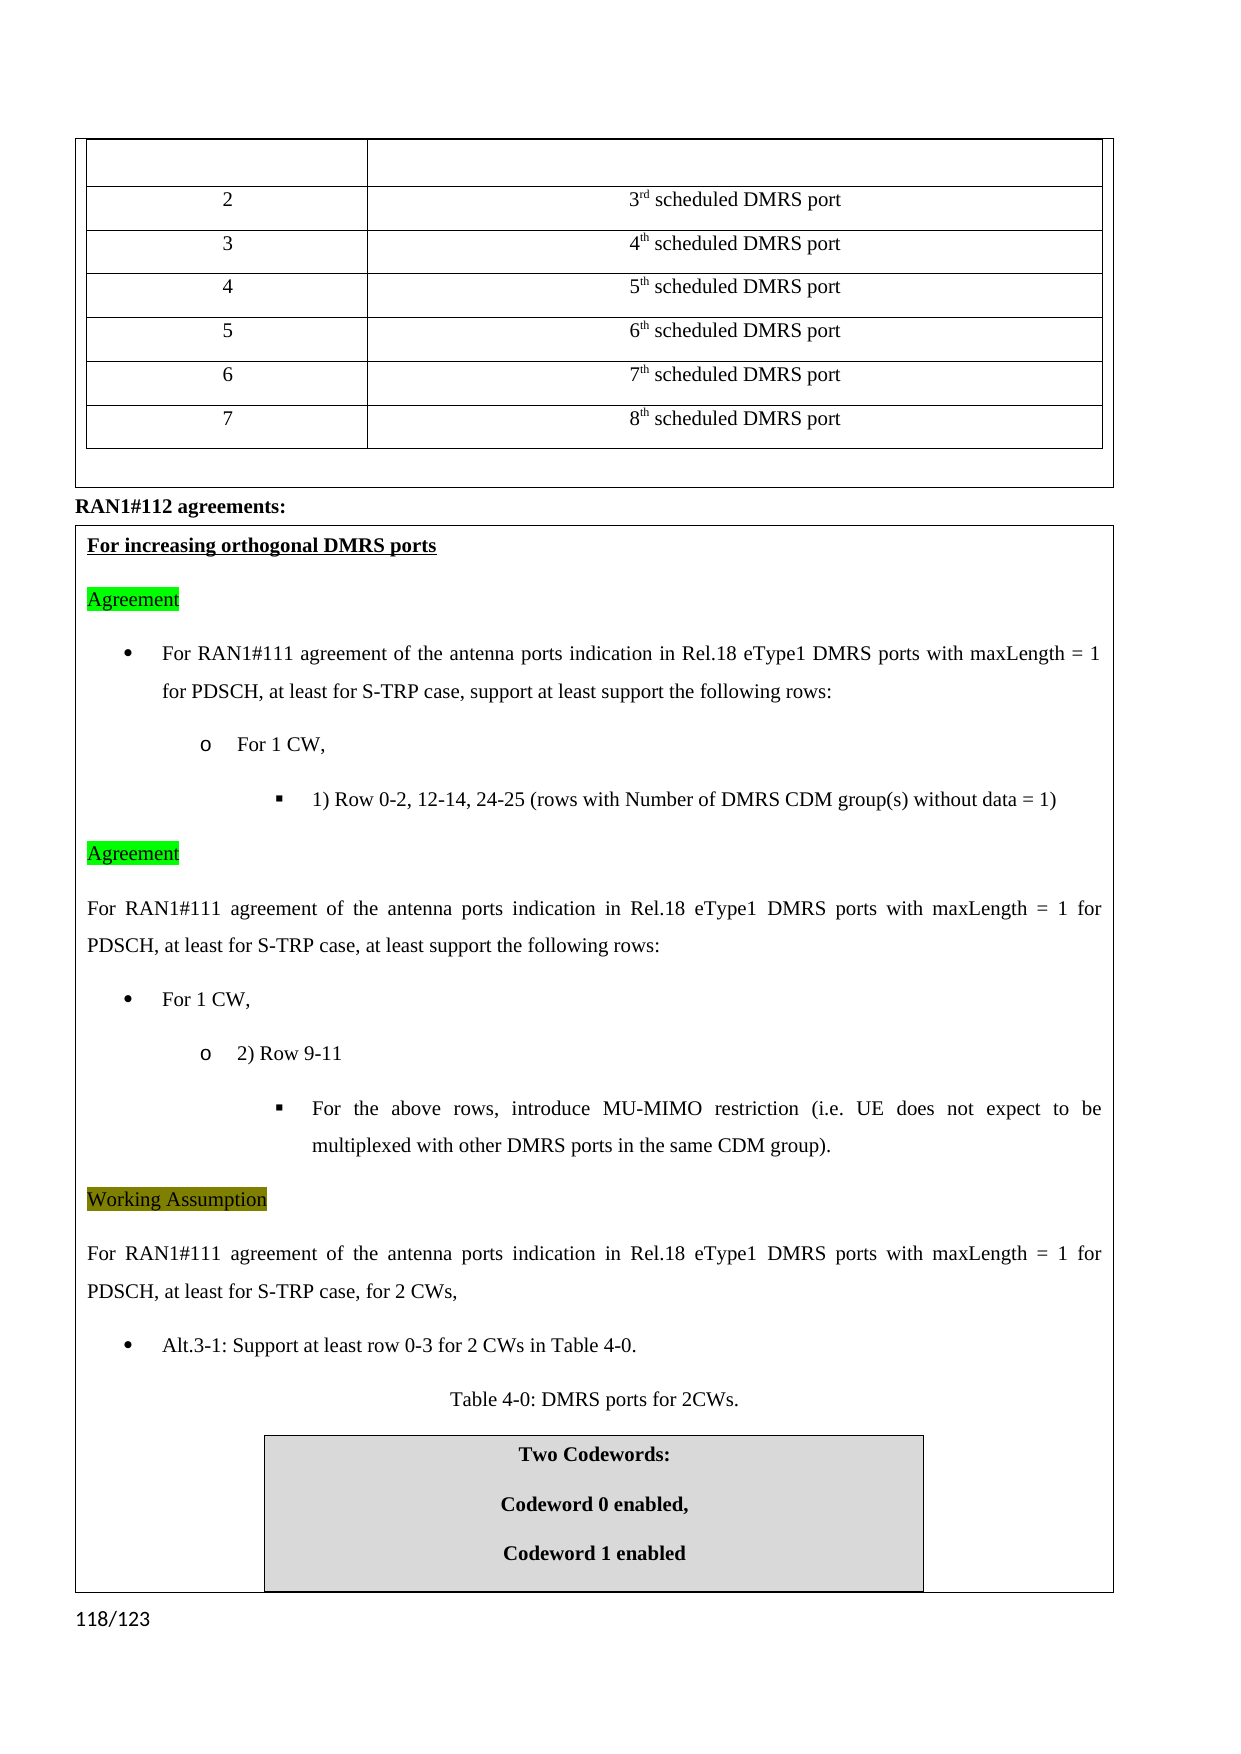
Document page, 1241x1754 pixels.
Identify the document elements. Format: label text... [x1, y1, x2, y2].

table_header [76, 139, 1113, 487]
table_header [76, 526, 1113, 1592]
subtitle RAN1#112 agreements: [75, 488, 1165, 525]
